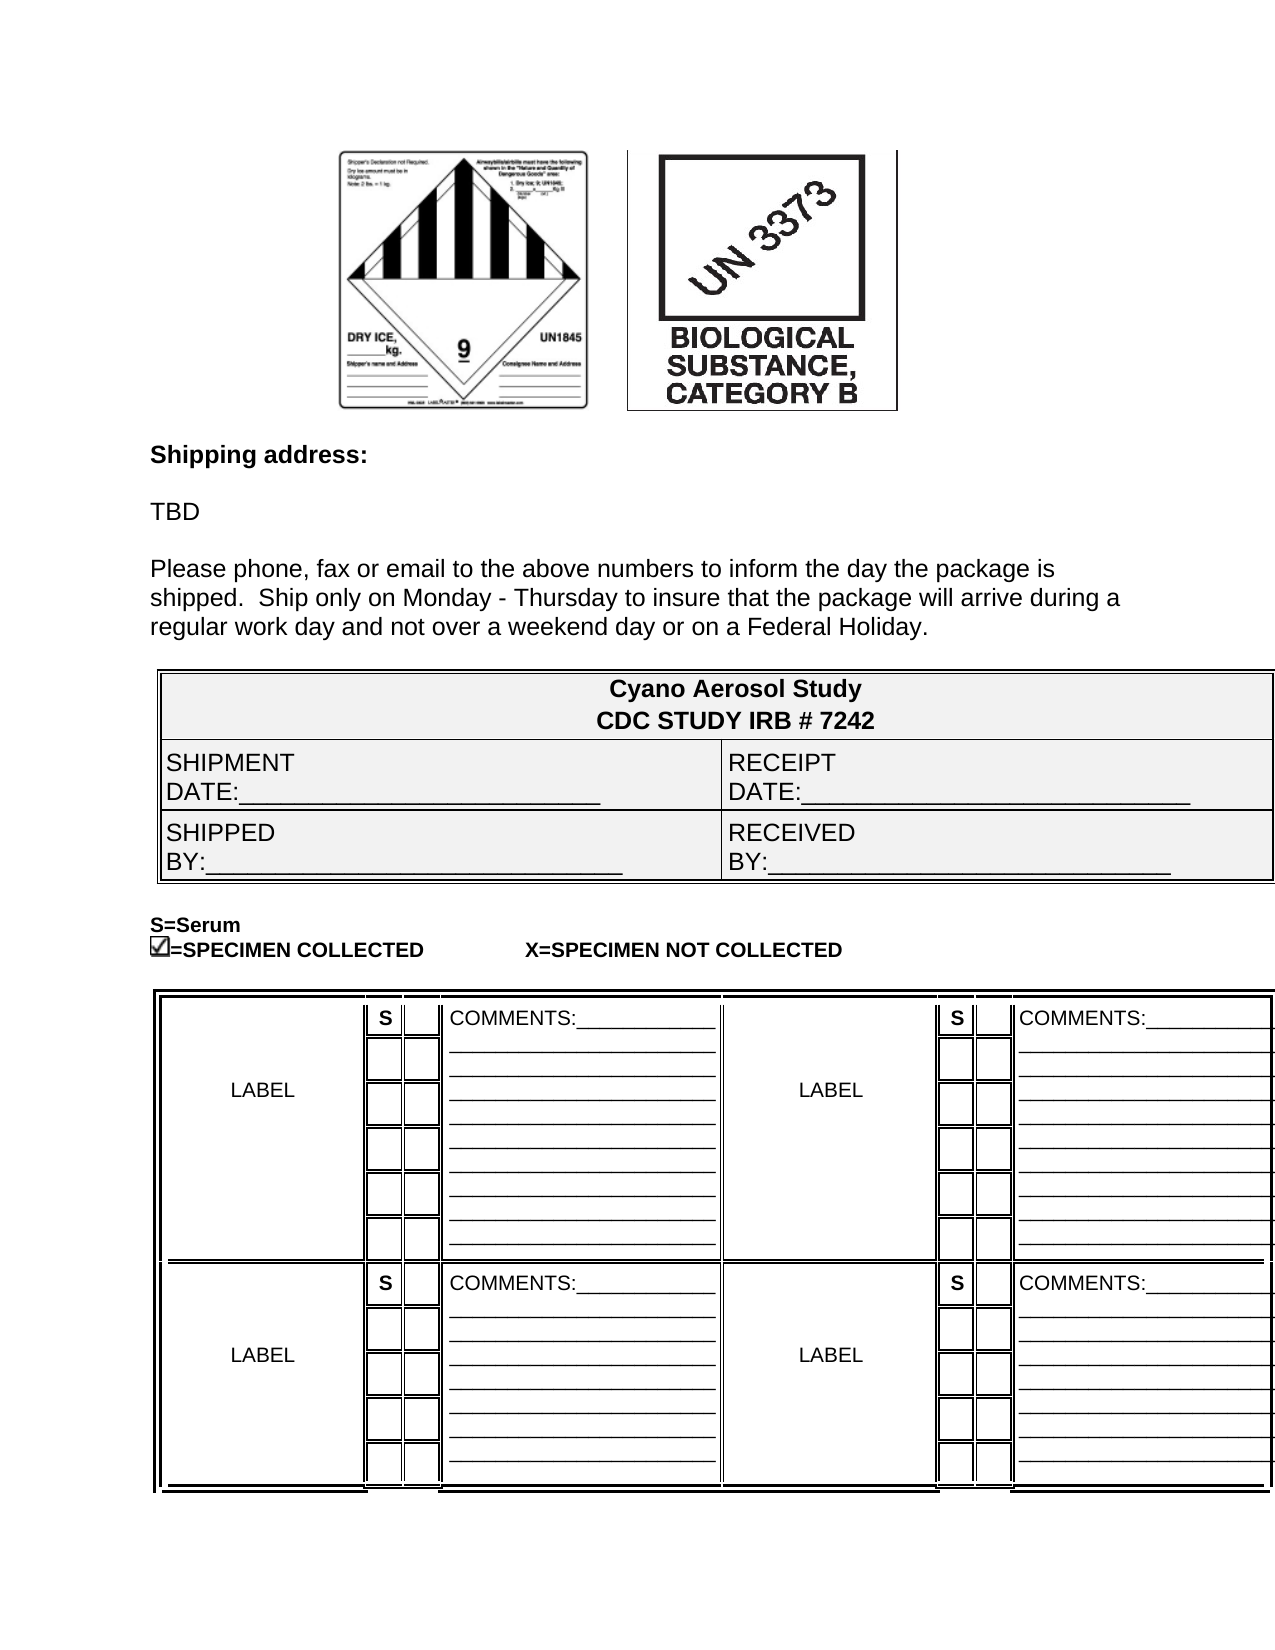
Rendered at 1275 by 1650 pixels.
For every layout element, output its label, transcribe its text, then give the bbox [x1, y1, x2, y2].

table_cell [366, 1439, 403, 1484]
table_cell [940, 1084, 972, 1124]
table_cell [368, 1174, 401, 1214]
table_cell [368, 1039, 401, 1079]
table_cell [368, 1309, 401, 1349]
table_cell [938, 1439, 975, 1484]
table_cell S [368, 1264, 401, 1304]
text =SPECIMEN COLLECTED X=SPECIMEN NOT COLLECTED [150, 937, 1125, 965]
table_cell [977, 1309, 1010, 1349]
table_cell [405, 1399, 438, 1439]
table_cell [405, 1174, 438, 1214]
picture [600, 150, 926, 411]
table_header COMMENTS:____________________________________________________________________________________________________________________________________________________________________________________________________________________________________________________________________________ [1013, 998, 1270, 1259]
table_cell [405, 1309, 438, 1349]
table_header Cyano Aerosol Study CDC STUDY IRB # 7242 [162, 674, 1272, 738]
table_header COMMENTS:____________________________________________________________________________________________________________________________________________________________________________________________________________________________________________________________________ [441, 992, 722, 1259]
table_cell [368, 1129, 401, 1169]
table_cell LABEL [158, 1259, 366, 1484]
text Please phone, fax or email to the above numbers to inform the day the package is shipped. Ship only on Monday - Thursday to insure that the package will arrive during a regular work day and not over a weekend day or on a Federal Holiday. [150, 554, 1125, 640]
table_cell [405, 1219, 438, 1259]
table_cell [977, 1219, 1010, 1259]
text TBD [150, 496, 1125, 525]
table_cell [977, 1174, 1010, 1214]
table_cell [405, 1129, 438, 1169]
table_cell [977, 1084, 1010, 1124]
table_header S [366, 992, 403, 1034]
table_cell [368, 1399, 401, 1439]
table_cell [977, 1264, 1010, 1304]
table_header LABEL [722, 996, 937, 1259]
table_cell [403, 1439, 441, 1484]
table_cell S [940, 1264, 972, 1304]
table_cell [405, 1084, 438, 1124]
table_cell RECEIPT DATE:____________________________ [722, 740, 1272, 809]
table_cell [940, 1309, 972, 1349]
table_cell [940, 1039, 972, 1079]
table_header LABEL [158, 992, 366, 1259]
table_cell COMMENTS:______________________________________________________________________________________________________________________________________________________________________________________________________________________________________________________________________ [1013, 1259, 1275, 1484]
table_cell [368, 1219, 401, 1259]
table_header [975, 996, 1012, 1034]
table_cell [368, 1354, 401, 1394]
table_cell [405, 1354, 438, 1394]
picture [337, 150, 589, 411]
table_cell [977, 1129, 1010, 1169]
table_cell SHIPPED BY:______________________________ [162, 811, 721, 879]
table_header [403, 992, 441, 1034]
table_cell [940, 1129, 972, 1169]
table_cell COMMENTS:_____________________________________________________________________________________________________________________________________________________________________________ _____________________________________________________________________ [441, 1259, 722, 1484]
table_cell [977, 1354, 1010, 1394]
table_cell [368, 1084, 401, 1124]
picture [150, 936, 171, 957]
table_header S [938, 992, 975, 1034]
table_cell LABEL [722, 1263, 937, 1484]
text S=Serum [150, 913, 1125, 937]
table_cell [405, 1264, 438, 1304]
table_cell [975, 1443, 1012, 1484]
table_cell [940, 1354, 972, 1394]
table_cell [940, 1399, 972, 1439]
table_cell SHIPMENT DATE:__________________________ [162, 740, 721, 809]
table_cell [977, 1039, 1010, 1079]
table_cell [940, 1174, 972, 1214]
table_cell [940, 1219, 972, 1259]
table_cell [977, 1399, 1010, 1439]
table_cell RECEIVED BY:_____________________________ [722, 811, 1272, 879]
text Shipping address: [150, 440, 1125, 468]
table_cell [405, 1039, 438, 1079]
